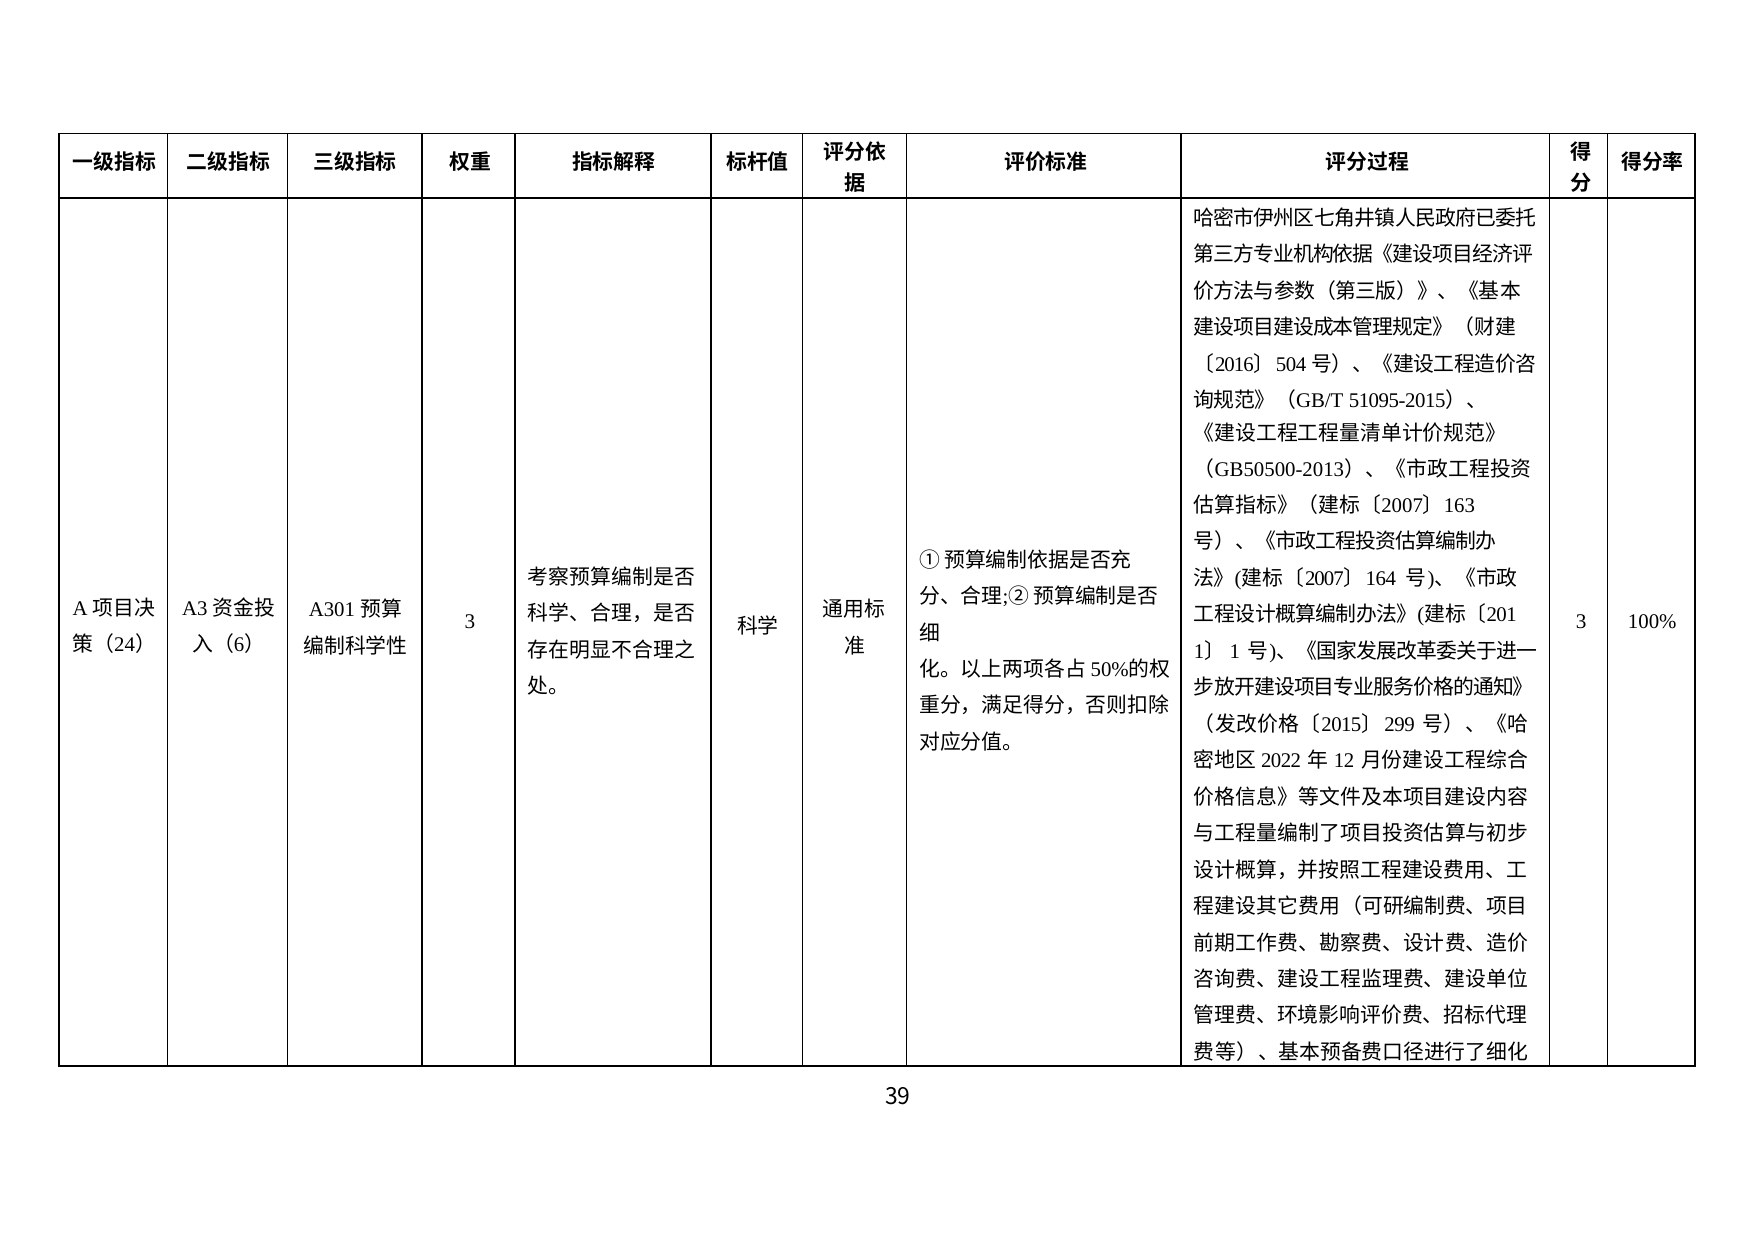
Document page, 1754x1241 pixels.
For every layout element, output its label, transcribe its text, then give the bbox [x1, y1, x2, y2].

table_cell 3 [1550, 199, 1607, 1065]
table_header 权重 [423, 134, 514, 197]
table_header 评分依 据 [803, 134, 906, 197]
table_cell A 项目决策（24） [60, 199, 167, 1065]
table_cell A3 资金投入（6） [168, 199, 287, 1065]
table_header 标杆值 [712, 134, 802, 197]
table_header 评分过程 [1182, 134, 1549, 197]
table_cell 科学 [712, 199, 802, 1065]
table_header 得 分 [1550, 134, 1607, 197]
table_header 指标解释 [516, 134, 710, 197]
table_cell 100% [1608, 199, 1694, 1065]
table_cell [516, 199, 710, 1065]
table_cell A301 预算编制科学性 [288, 199, 421, 1065]
table_header 得分率 [1608, 134, 1694, 197]
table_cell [907, 199, 1180, 1065]
table_cell 通用标准 [803, 199, 906, 1065]
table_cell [1182, 199, 1549, 1065]
table_header 一级指标 [60, 134, 167, 197]
table_cell 3 [423, 199, 514, 1065]
table_header 三级指标 [288, 134, 421, 197]
table_header 二级指标 [168, 134, 287, 197]
table_header 评价标准 [907, 134, 1180, 197]
